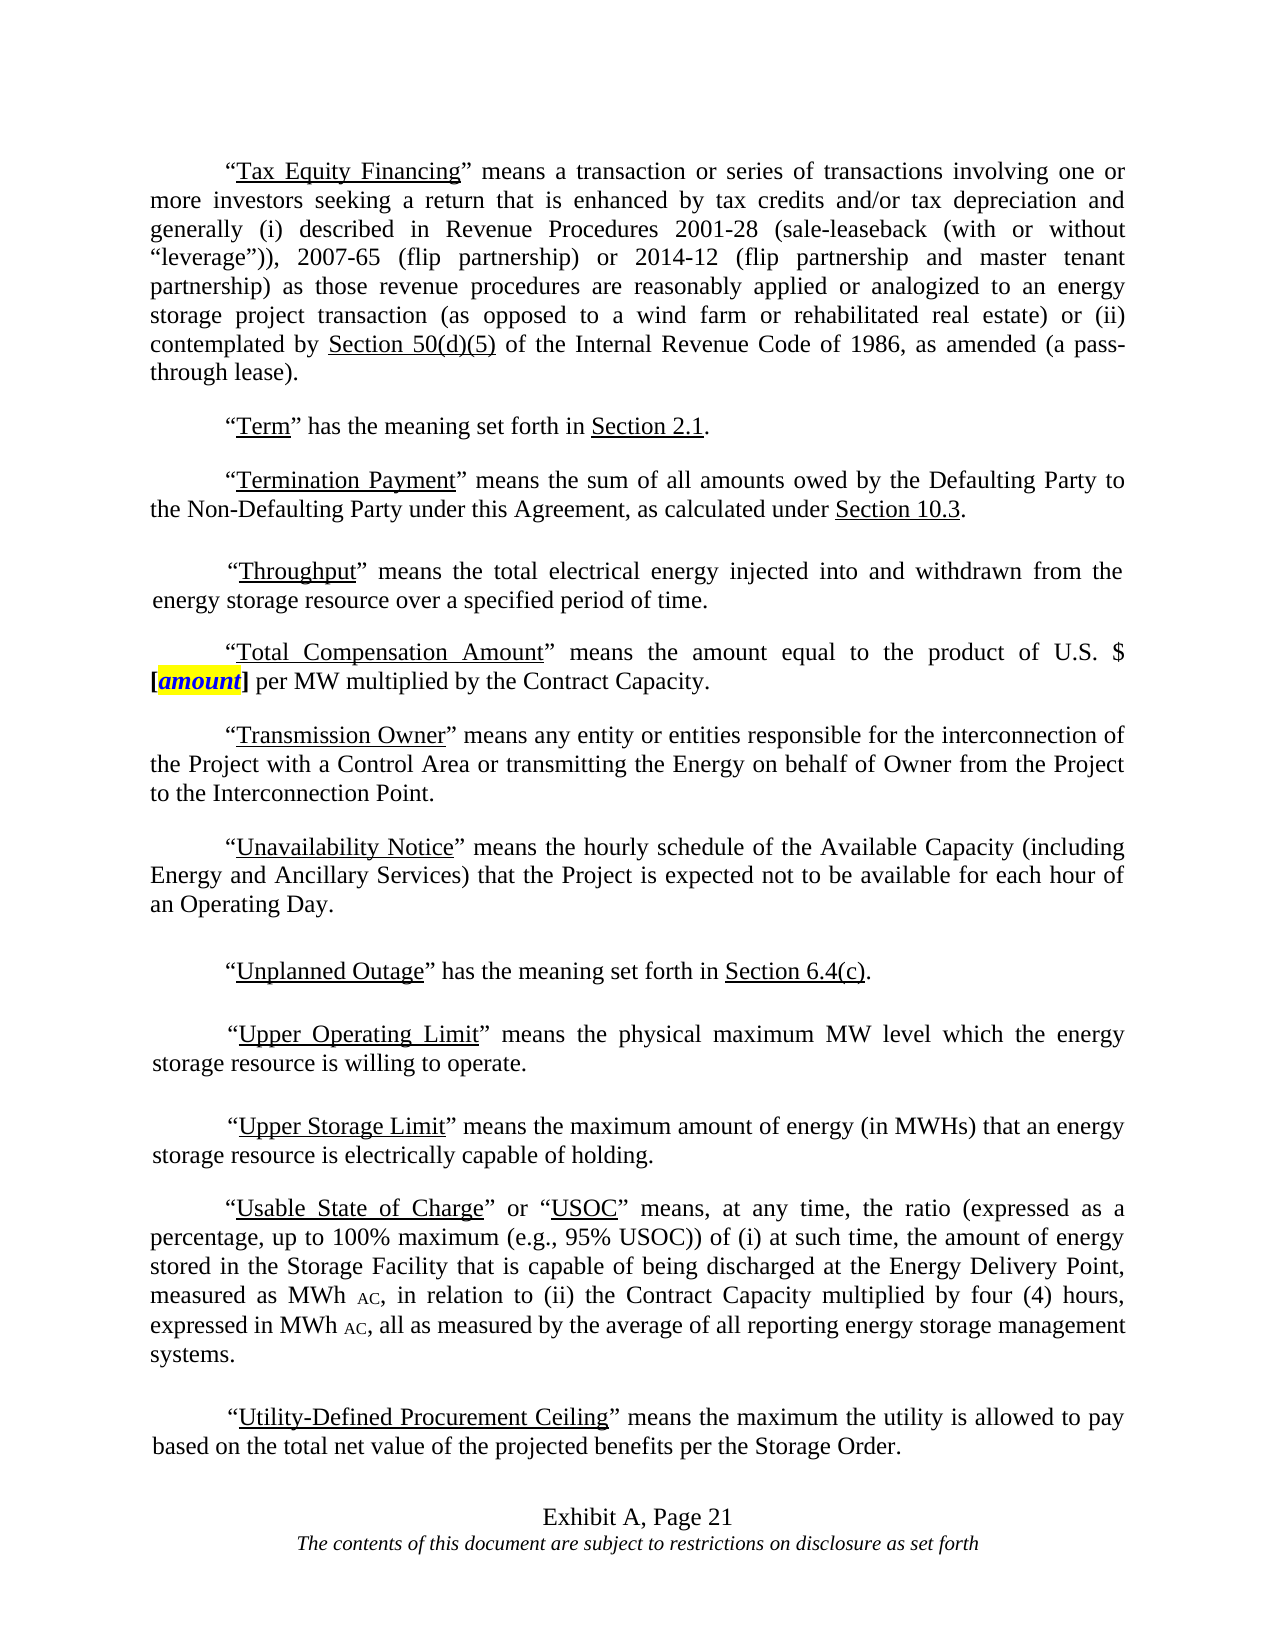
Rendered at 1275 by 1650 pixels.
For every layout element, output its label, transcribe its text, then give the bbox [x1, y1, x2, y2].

text “Term” has the meaning set forth in Section 2.1. [225, 411, 1160, 440]
text “Upper Operating Limit” means the physical maximum MW level which the energy storage resource is willing to operate. [152, 1019, 1125, 1077]
text “Usable State of Charge” or “USOC” means, at any time, the ratio (expressed as a percentage, up to 100% maximum (e.g., 95% USOC)) of (i) at such time, the amount of energy stored in the Storage Facility that is capable of being discharged at the Energy Delivery Point, measured as MWh AC, in relation to (ii) the Contract Capacity multiplied by four (4) hours, expressed in MWh AC, all as measured by the average of all reporting energy storage management systems. [150, 1193, 1126, 1368]
text “Termination Payment” means the sum of all amounts owed by the Defaulting Party to the Non-Defaulting Party under this Agreement, as calculated under Section 10.3. [150, 465, 1125, 523]
text “Total Compensation Amount” means the amount equal to the product of U.S. $[amount] per MW multiplied by the Contract Capacity. [150, 638, 1125, 695]
text “Tax Equity Financing” means a transaction or series of transactions involving one or more investors seeking a return that is enhanced by tax credits and/or tax depreciation and generally (i) described in Revenue Procedures 2001-28 (sale-leaseback (with or without “leverage”)), 2007-65 (flip partnership) or 2014-12 (flip partnership and master tenant partnership) as those revenue procedures are reasonably applied or analogized to an energy storage project transaction (as opposed to a wind farm or rehabilitated real estate) or (ii) contemplated by Section 50(d)(5) of the Internal Revenue Code of 1986, as amended (a pass-through lease). [150, 156, 1126, 386]
text “Throughput” means the total electrical energy injected into and withdrawn from the energy storage resource over a specified period of time. [152, 556, 1160, 614]
text “Utility-Defined Procurement Ceiling” means the maximum the utility is allowed to pay based on the total net value of the projected benefits per the Storage Order. [152, 1402, 1126, 1460]
text “Unavailability Notice” means the hourly schedule of the Available Capacity (including Energy and Ancillary Services) that the Project is expected not to be available for each hour of an Operating Day. [150, 832, 1126, 918]
text “Transmission Owner” means any entity or entities responsible for the interconnection of the Project with a Control Area or transmitting the Energy on behalf of Owner from the Project to the Interconnection Point. [150, 721, 1125, 807]
text “Unplanned Outage” has the meaning set forth in Section 6.4(c). [225, 956, 1160, 985]
text “Upper Storage Limit” means the maximum amount of energy (in MWHs) that an energy storage resource is electrically capable of holding. [152, 1111, 1126, 1168]
